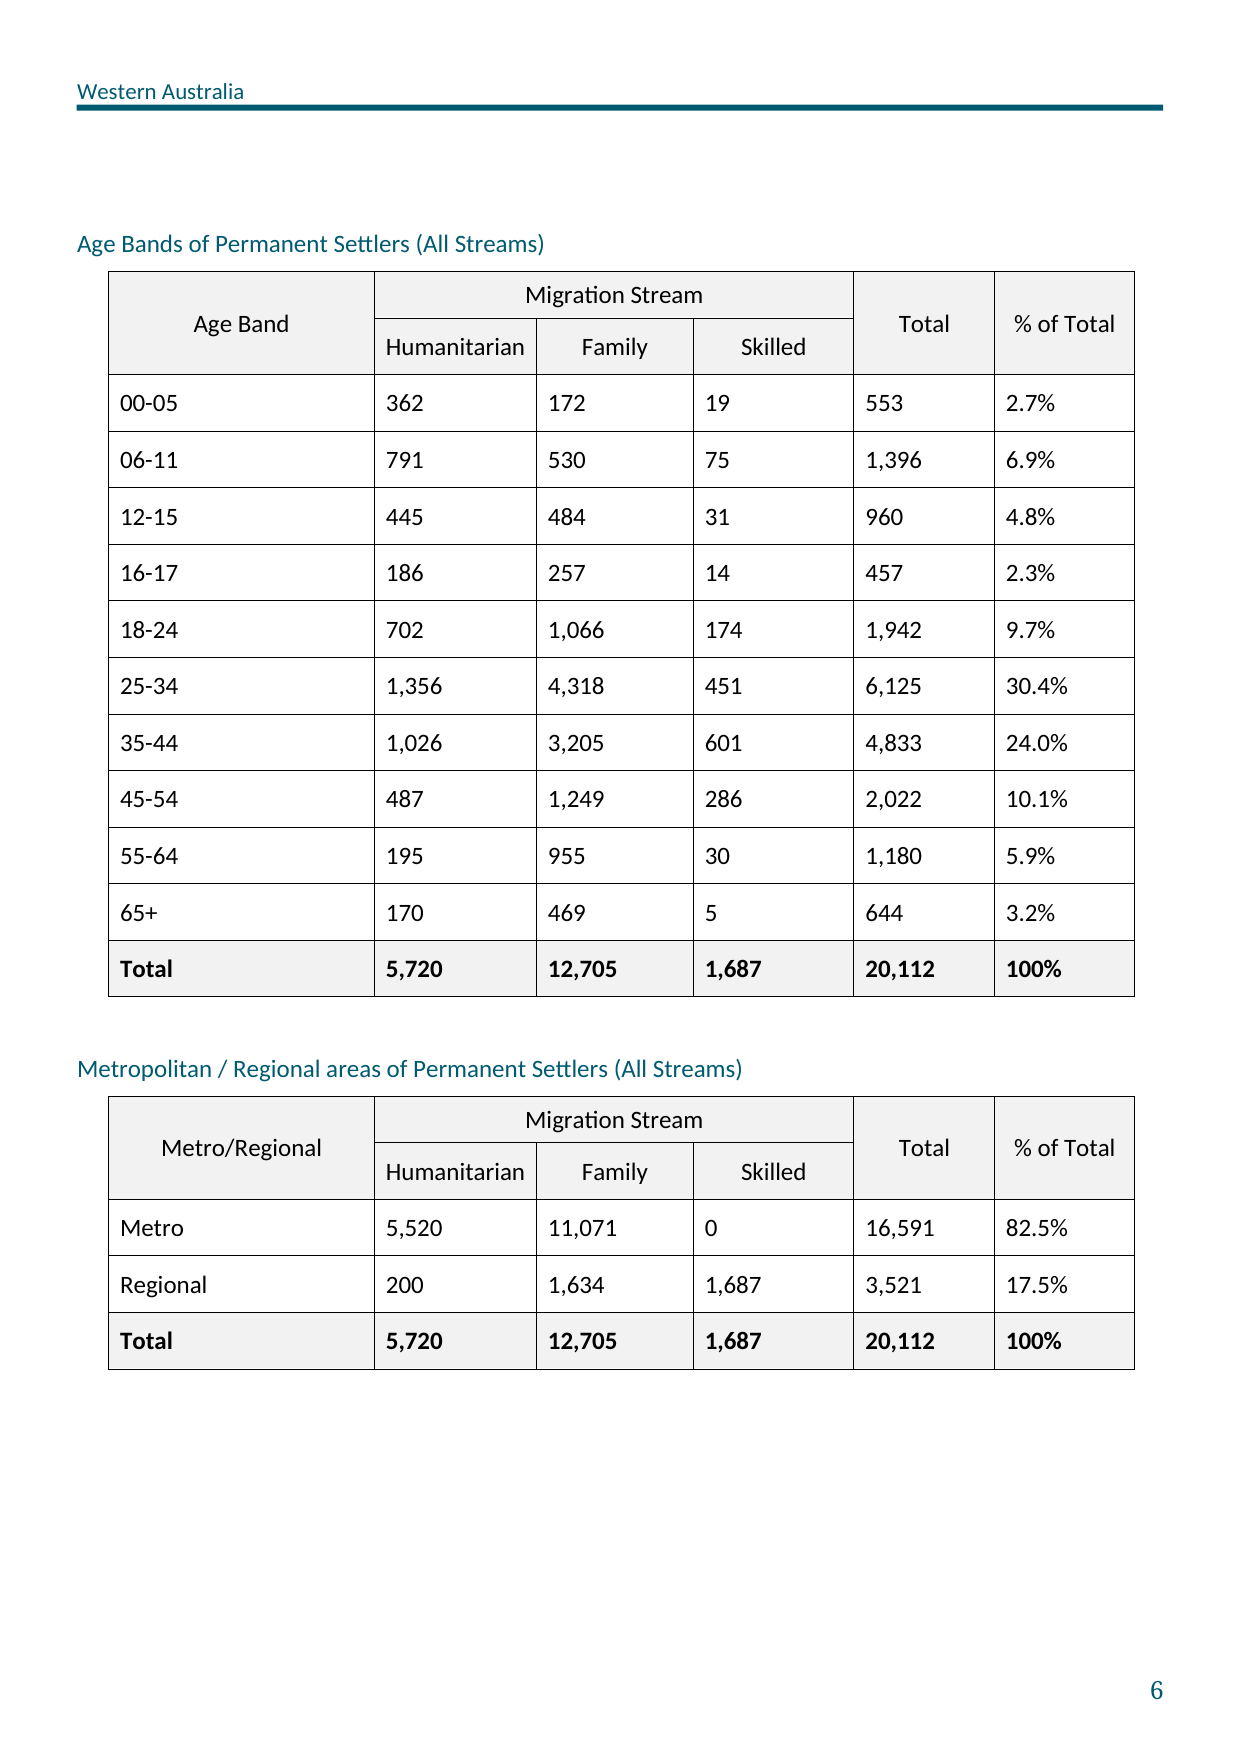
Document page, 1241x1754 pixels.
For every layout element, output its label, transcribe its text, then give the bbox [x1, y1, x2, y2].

table_cell 18-24 [109, 601, 374, 657]
table_cell 445 [375, 488, 536, 544]
text Age Bands of Permanent Settlers (All Streams) [77, 228, 1167, 259]
table_cell 17.5% [995, 1256, 1134, 1312]
table_header Total [854, 272, 994, 374]
table_cell 25-34 [109, 658, 374, 713]
table_cell Skilled [694, 319, 853, 374]
table_cell 19 [694, 375, 853, 431]
table_cell 286 [694, 771, 853, 827]
table_cell 1,687 [694, 1313, 853, 1368]
table_cell 20,112 [854, 1313, 994, 1368]
table_cell 16,591 [854, 1200, 994, 1255]
table_cell 00-05 [109, 375, 374, 431]
table_cell 5 [694, 884, 853, 940]
table_cell Family [537, 319, 693, 374]
table_cell 16-17 [109, 545, 374, 600]
table_cell 100% [995, 941, 1134, 996]
table_cell Skilled [694, 1143, 853, 1199]
table_cell 1,687 [694, 941, 853, 996]
table_cell 170 [375, 884, 536, 940]
table_cell 644 [854, 884, 994, 940]
table_cell 65+ [109, 884, 374, 940]
table_cell Humanitarian [375, 1143, 536, 1199]
table_cell 530 [537, 432, 693, 487]
table_cell 457 [854, 545, 994, 600]
table_cell Regional [109, 1256, 374, 1312]
table_cell 82.5% [995, 1200, 1134, 1255]
table_cell Total [109, 941, 374, 996]
table_cell 2,022 [854, 771, 994, 827]
table_cell 4,833 [854, 715, 994, 770]
table_cell 0 [694, 1200, 853, 1255]
table_cell 1,180 [854, 828, 994, 883]
table_cell 1,356 [375, 658, 536, 713]
table_cell 601 [694, 715, 853, 770]
table_cell 12-15 [109, 488, 374, 544]
table_cell 1,942 [854, 601, 994, 657]
table_cell 6,125 [854, 658, 994, 713]
table_cell 6.9% [995, 432, 1134, 487]
table_cell 55-64 [109, 828, 374, 883]
table_cell 2.3% [995, 545, 1134, 600]
table_cell 45-54 [109, 771, 374, 827]
table_cell 702 [375, 601, 536, 657]
table_cell 955 [537, 828, 693, 883]
table_cell 20,112 [854, 941, 994, 996]
table_cell Family [537, 1143, 693, 1199]
table_cell 172 [537, 375, 693, 431]
table_cell 31 [694, 488, 853, 544]
table_header Age Band [109, 272, 374, 374]
table_cell 1,634 [537, 1256, 693, 1312]
table_cell 35-44 [109, 715, 374, 770]
table_cell 14 [694, 545, 853, 600]
table_cell 24.0% [995, 715, 1134, 770]
table_cell 75 [694, 432, 853, 487]
table_cell 2.7% [995, 375, 1134, 431]
table_cell 100% [995, 1313, 1134, 1368]
table_cell 174 [694, 601, 853, 657]
table_cell 1,249 [537, 771, 693, 827]
table_cell 9.7% [995, 601, 1134, 657]
table_cell 484 [537, 488, 693, 544]
table_cell 960 [854, 488, 994, 544]
table_cell 30 [694, 828, 853, 883]
table_header Migration Stream [375, 272, 853, 317]
table_cell 4.8% [995, 488, 1134, 544]
table_cell Total [109, 1313, 374, 1368]
table_cell 4,318 [537, 658, 693, 713]
table_cell 791 [375, 432, 536, 487]
table_cell 200 [375, 1256, 536, 1312]
table_cell 362 [375, 375, 536, 431]
table_header Migration Stream [375, 1097, 853, 1142]
table_cell 12,705 [537, 941, 693, 996]
table_cell 5,720 [375, 1313, 536, 1368]
table_cell 1,687 [694, 1256, 853, 1312]
table_header % of Total [995, 1097, 1134, 1199]
table_cell 11,071 [537, 1200, 693, 1255]
table_cell 487 [375, 771, 536, 827]
table_cell 186 [375, 545, 536, 600]
table_cell 469 [537, 884, 693, 940]
table_header % of Total [995, 272, 1134, 374]
table_cell 3,521 [854, 1256, 994, 1312]
text Metropolitan / Regional areas of Permanent Settlers (All Streams) [77, 1053, 1167, 1083]
table_cell 5,720 [375, 941, 536, 996]
table_cell 12,705 [537, 1313, 693, 1368]
table_cell 10.1% [995, 771, 1134, 827]
table_cell 195 [375, 828, 536, 883]
table_cell 1,066 [537, 601, 693, 657]
table_header Metro/Regional [109, 1097, 374, 1199]
table_cell Metro [109, 1200, 374, 1255]
table_cell 3,205 [537, 715, 693, 770]
table_cell 257 [537, 545, 693, 600]
table_cell 1,026 [375, 715, 536, 770]
table_cell 06-11 [109, 432, 374, 487]
table_cell 3.2% [995, 884, 1134, 940]
table_cell 451 [694, 658, 853, 713]
table_cell Humanitarian [375, 319, 536, 374]
table_cell 1,396 [854, 432, 994, 487]
table_cell 30.4% [995, 658, 1134, 713]
table_cell 5.9% [995, 828, 1134, 883]
table_cell 5,520 [375, 1200, 536, 1255]
table_header Total [854, 1097, 994, 1199]
table_cell 553 [854, 375, 994, 431]
